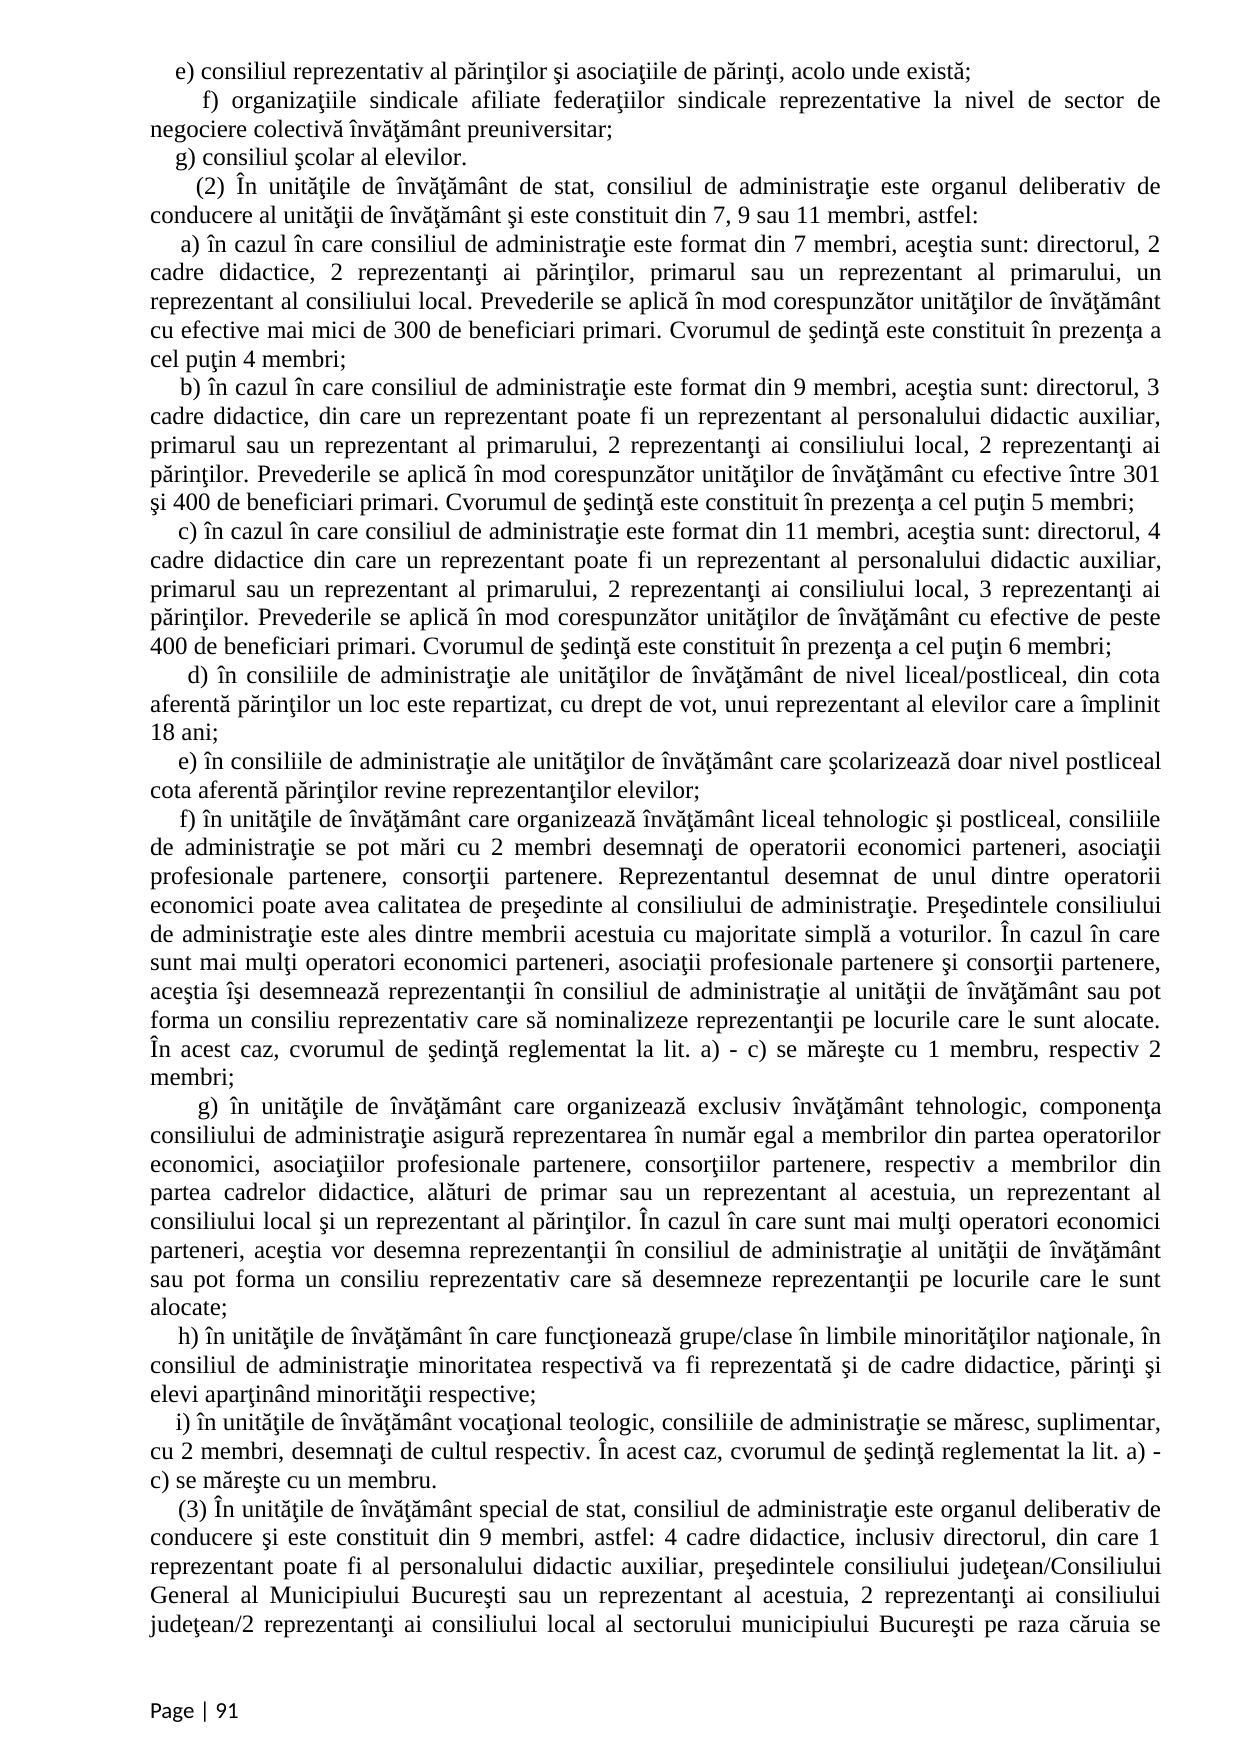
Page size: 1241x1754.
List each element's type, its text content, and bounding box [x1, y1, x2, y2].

text e) în consiliile de administraţie ale unităţilor de învăţământ care şcolarizează doar nivel postliceal cota aferentă părinţilor revine reprezentanţilor elevilor; [150, 746, 1162, 804]
text h) în unităţile de învăţământ în care funcţionează grupe/clase în limbile minorităţilor naţionale, în consiliul de administraţie minoritatea respectivă va fi reprezentată şi de cadre didactice, părinţi şi elevi aparţinând minorităţii respective; [150, 1321, 1162, 1407]
text (2) În unităţile de învăţământ de stat, consiliul de administraţie este organul deliberativ de conducere al unităţii de învăţământ şi este constituit din 7, 9 sau 11 membri, astfel: [150, 171, 1162, 229]
text d) în consiliile de administraţie ale unităţilor de învăţământ de nivel liceal/postliceal, din cota aferentă părinţilor un loc este repartizat, cu drept de vot, unui reprezentant al elevilor care a împlinit 18 ani; [150, 660, 1162, 746]
text f) în unităţile de învăţământ care organizează învăţământ liceal tehnologic şi postliceal, consiliile de administraţie se pot mări cu 2 membri desemnaţi de operatorii economici parteneri, asociaţii profesionale partenere, consorţii partenere. Reprezentantul desemnat de unul dintre operatorii economici poate avea calitatea de preşedinte al consiliului de administraţie. Preşedintele consiliului de administraţie este ales dintre membrii acestuia cu majoritate simplă a voturilor. În cazul în care sunt mai mulţi operatori economici parteneri, asociaţii profesionale partenere şi consorţii partenere, aceştia îşi desemnează reprezentanţii în consiliul de administraţie al unităţii de învăţământ sau pot forma un consiliu reprezentativ care să nominalizeze reprezentanţii pe locurile care le sunt alocate. În acest caz, cvorumul de şedinţă reglementat la lit. a) - c) se măreşte cu 1 membru, respectiv 2 membri; [150, 804, 1162, 1091]
text g) în unităţile de învăţământ care organizează exclusiv învăţământ tehnologic, componenţa consiliului de administraţie asigură reprezentarea în număr egal a membrilor din partea operatorilor economici, asociaţiilor profesionale partenere, consorţiilor partenere, respectiv a membrilor din partea cadrelor didactice, alături de primar sau un reprezentant al acestuia, un reprezentant al consiliului local şi un reprezentant al părinţilor. În cazul în care sunt mai mulţi operatori economici parteneri, aceştia vor desemna reprezentanţii în consiliul de administraţie al unităţii de învăţământ sau pot forma un consiliu reprezentativ care să desemneze reprezentanţii pe locurile care le sunt alocate; [150, 1091, 1162, 1321]
text f) organizaţiile sindicale afiliate federaţiilor sindicale reprezentative la nivel de sector de negociere colectivă învăţământ preuniversitar; [150, 85, 1162, 142]
text i) în unităţile de învăţământ vocaţional teologic, consiliile de administraţie se măresc, suplimentar, cu 2 membri, desemnaţi de cultul respectiv. În acest caz, cvorumul de şedinţă reglementat la lit. a) - c) se măreşte cu un membru. [150, 1407, 1162, 1494]
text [150, 1494, 1162, 1637]
text c) în cazul în care consiliul de administraţie este format din 11 membri, aceştia sunt: directorul, 4 cadre didactice din care un reprezentant poate fi un reprezentant al personalului didactic auxiliar, primarul sau un reprezentant al primarului, 2 reprezentanţi ai consiliului local, 3 reprezentanţi ai părinţilor. Prevederile se aplică în mod corespunzător unităţilor de învăţământ cu efective de peste 400 de beneficiari primari. Cvorumul de şedinţă este constituit în prezenţa a cel puţin 6 membri; [150, 516, 1162, 660]
text e) consiliul reprezentativ al părinţilor şi asociaţiile de părinţi, acolo unde există; [150, 56, 1162, 85]
text g) consiliul şcolar al elevilor. [150, 142, 1162, 171]
text b) în cazul în care consiliul de administraţie este format din 9 membri, aceştia sunt: directorul, 3 cadre didactice, din care un reprezentant poate fi un reprezentant al personalului didactic auxiliar, primarul sau un reprezentant al primarului, 2 reprezentanţi ai consiliului local, 2 reprezentanţi ai părinţilor. Prevederile se aplică în mod corespunzător unităţilor de învăţământ cu efective între 301 şi 400 de beneficiari primari. Cvorumul de şedinţă este constituit în prezenţa a cel puţin 5 membri; [150, 372, 1162, 516]
text a) în cazul în care consiliul de administraţie este format din 7 membri, aceştia sunt: directorul, 2 cadre didactice, 2 reprezentanţi ai părinţilor, primarul sau un reprezentant al primarului, un reprezentant al consiliului local. Prevederile se aplică în mod corespunzător unităţilor de învăţământ cu efective mai mici de 300 de beneficiari primari. Cvorumul de şedinţă este constituit în prezenţa a cel puţin 4 membri; [150, 229, 1162, 372]
